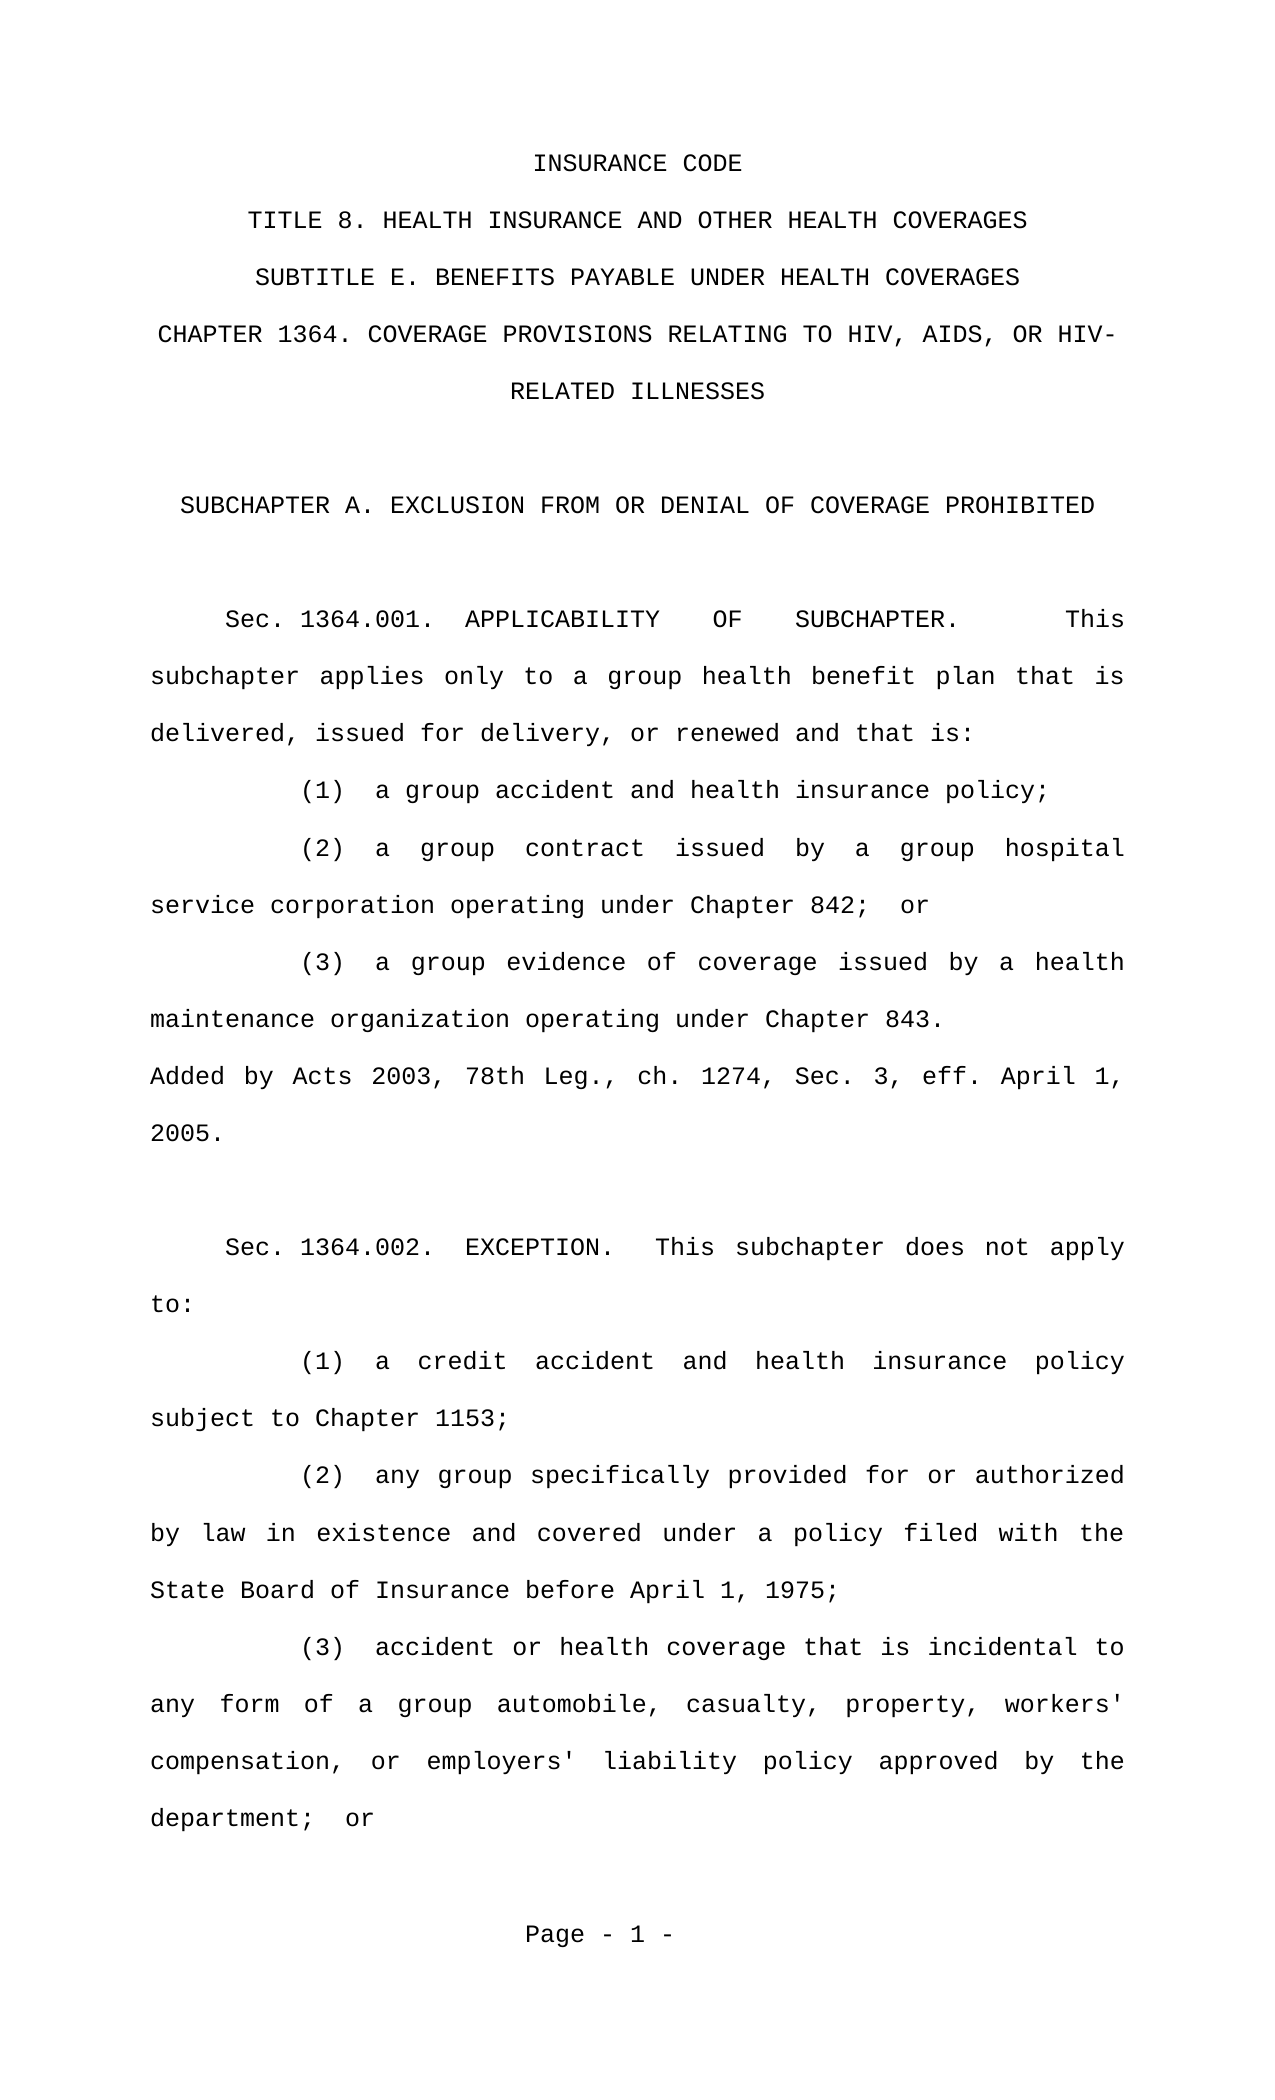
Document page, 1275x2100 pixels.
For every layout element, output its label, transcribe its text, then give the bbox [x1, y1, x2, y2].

text Sec. 1364.001. APPLICABILITY OF SUBCHAPTER. This subchapter applies only to a group health benefit plan that is delivered, issued for delivery, or renewed and that is: [150, 607, 1125, 749]
text (1) a group accident and health insurance policy; [150, 778, 1125, 806]
text INSURANCE CODE [150, 150, 1125, 178]
text CHAPTER 1364. COVERAGE PROVISIONS RELATING TO HIV, AIDS, OR HIV-RELATED ILLNESSES [150, 321, 1125, 407]
text (3) a group evidence of coverage issued by a health maintenance organization operating under Chapter 843. [150, 949, 1125, 1035]
text SUBTITLE E. BENEFITS PAYABLE UNDER HEALTH COVERAGES [150, 264, 1125, 293]
text (1) a credit accident and health insurance policy subject to Chapter 1153; [150, 1349, 1125, 1434]
text (2) any group specifically provided for or authorized by law in existence and covered under a policy filed with the State Board of Insurance before April 1, 1975; [150, 1463, 1125, 1606]
text (2) a group contract issued by a group hospital service corporation operating under Chapter 842; or [150, 835, 1125, 921]
text Sec. 1364.002. EXCEPTION. This subchapter does not apply to: [150, 1234, 1125, 1320]
text TITLE 8. HEALTH INSURANCE AND OTHER HEALTH COVERAGES [150, 207, 1125, 236]
text (3) accident or health coverage that is incidental to any form of a group automobile, casualty, property, workers' compensation, or employers' liability policy approved by the department; or [150, 1634, 1125, 1834]
text SUBCHAPTER A. EXCLUSION FROM OR DENIAL OF COVERAGE PROHIBITED [150, 492, 1125, 521]
text Added by Acts 2003, 78th Leg., ch. 1274, Sec. 3, eff. April 1, 2005. [150, 1063, 1125, 1149]
